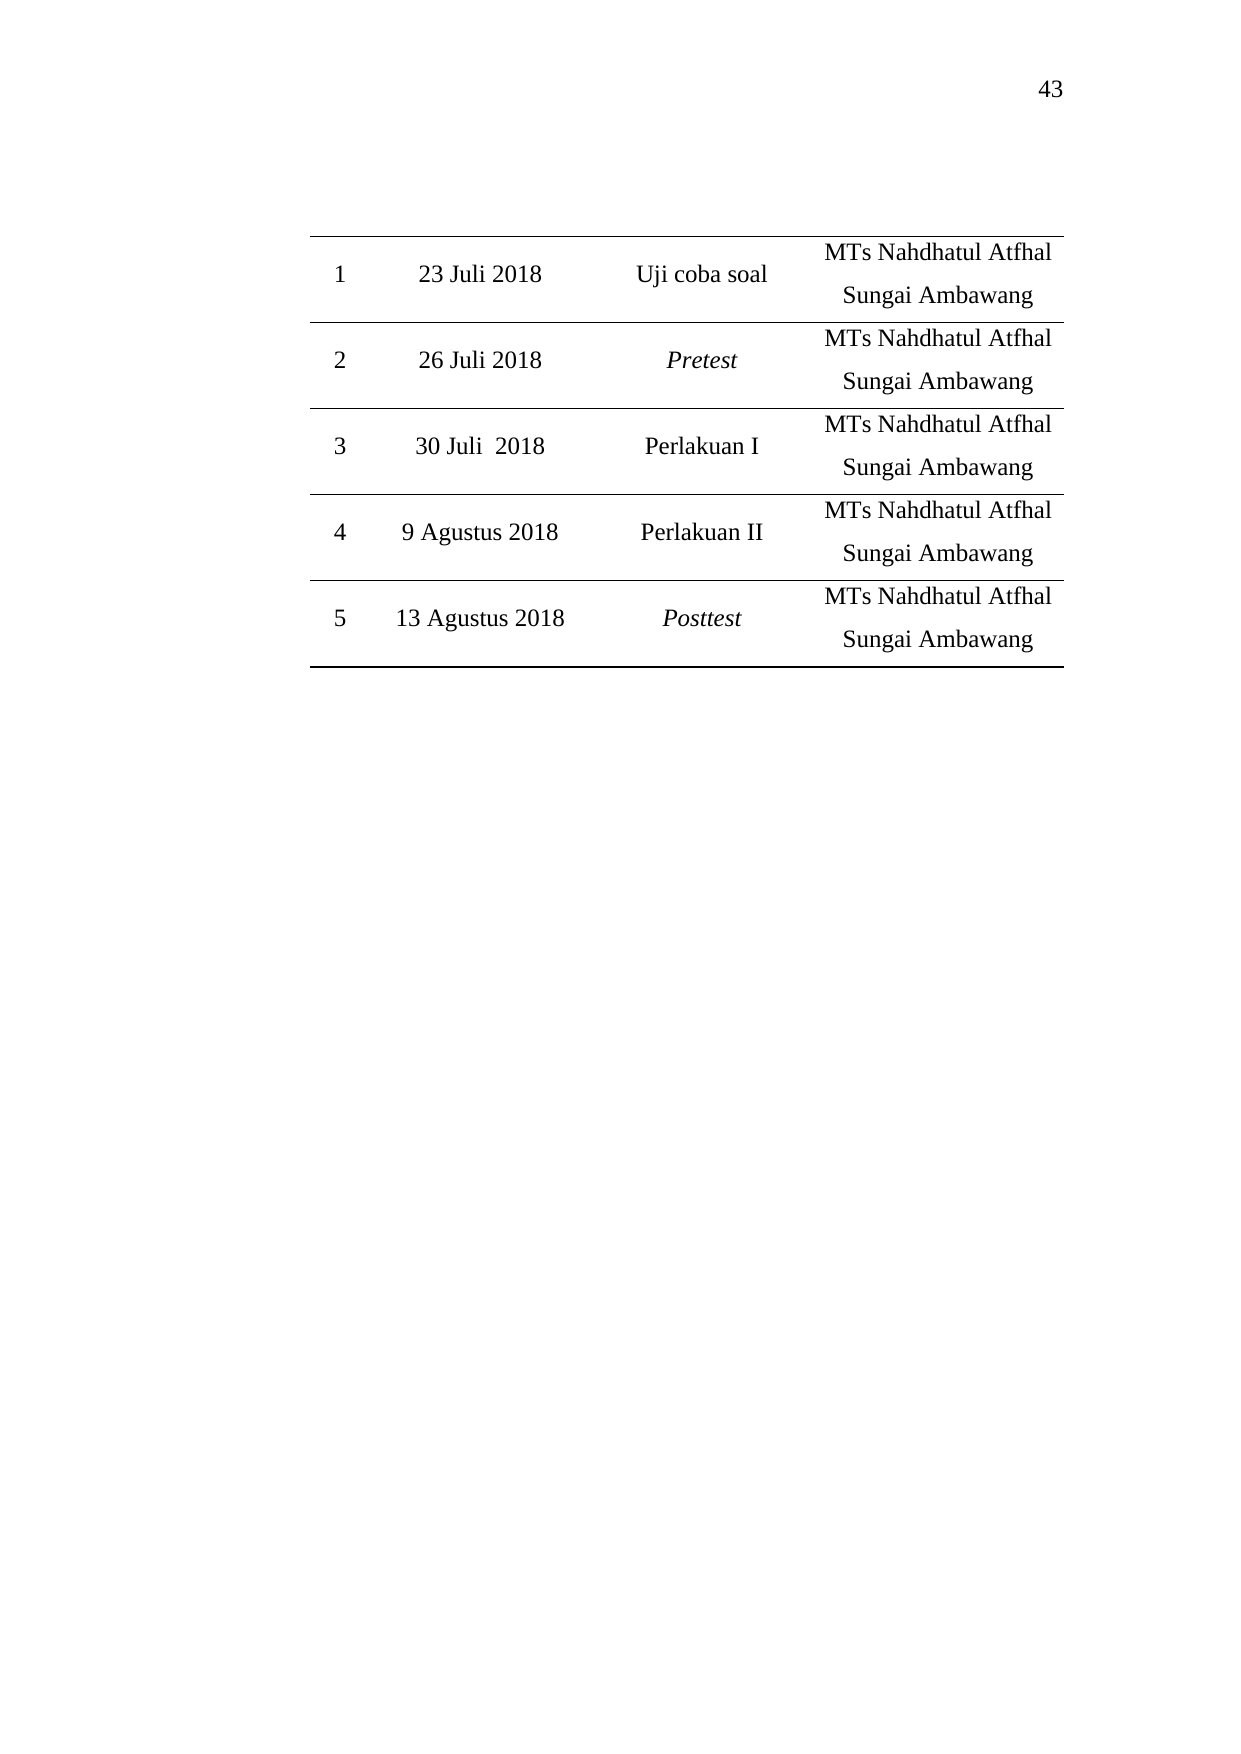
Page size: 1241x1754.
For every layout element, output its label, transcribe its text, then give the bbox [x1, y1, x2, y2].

table_cell 26 Juli 2018 [369, 323, 591, 408]
table_cell Perlakuan II [591, 495, 812, 580]
table_cell 23 Juli 2018 [369, 237, 591, 322]
table_cell MTs Nahdhatul Atfhal Sungai Ambawang [813, 323, 1063, 408]
table_cell Perlakuan I [591, 409, 812, 494]
table_cell 4 [310, 495, 369, 580]
table_cell 5 [310, 581, 369, 666]
table_cell Pretest [591, 323, 812, 408]
table_cell 9 Agustus 2018 [369, 495, 591, 580]
table_cell MTs Nahdhatul Atfhal Sungai Ambawang [813, 409, 1063, 494]
table_cell 2 [310, 323, 369, 408]
table_cell 1 [310, 237, 369, 322]
table_cell 30 Juli 2018 [369, 409, 591, 494]
table_cell Posttest [591, 581, 812, 666]
table_cell Uji coba soal [591, 237, 812, 322]
table_cell MTs Nahdhatul Atfhal Sungai Ambawang [813, 581, 1063, 666]
table_cell MTs Nahdhatul Atfhal Sungai Ambawang [813, 495, 1063, 580]
table_cell 3 [310, 409, 369, 494]
table_cell MTs Nahdhatul Atfhal Sungai Ambawang [813, 237, 1063, 322]
table_cell 13 Agustus 2018 [369, 581, 591, 666]
